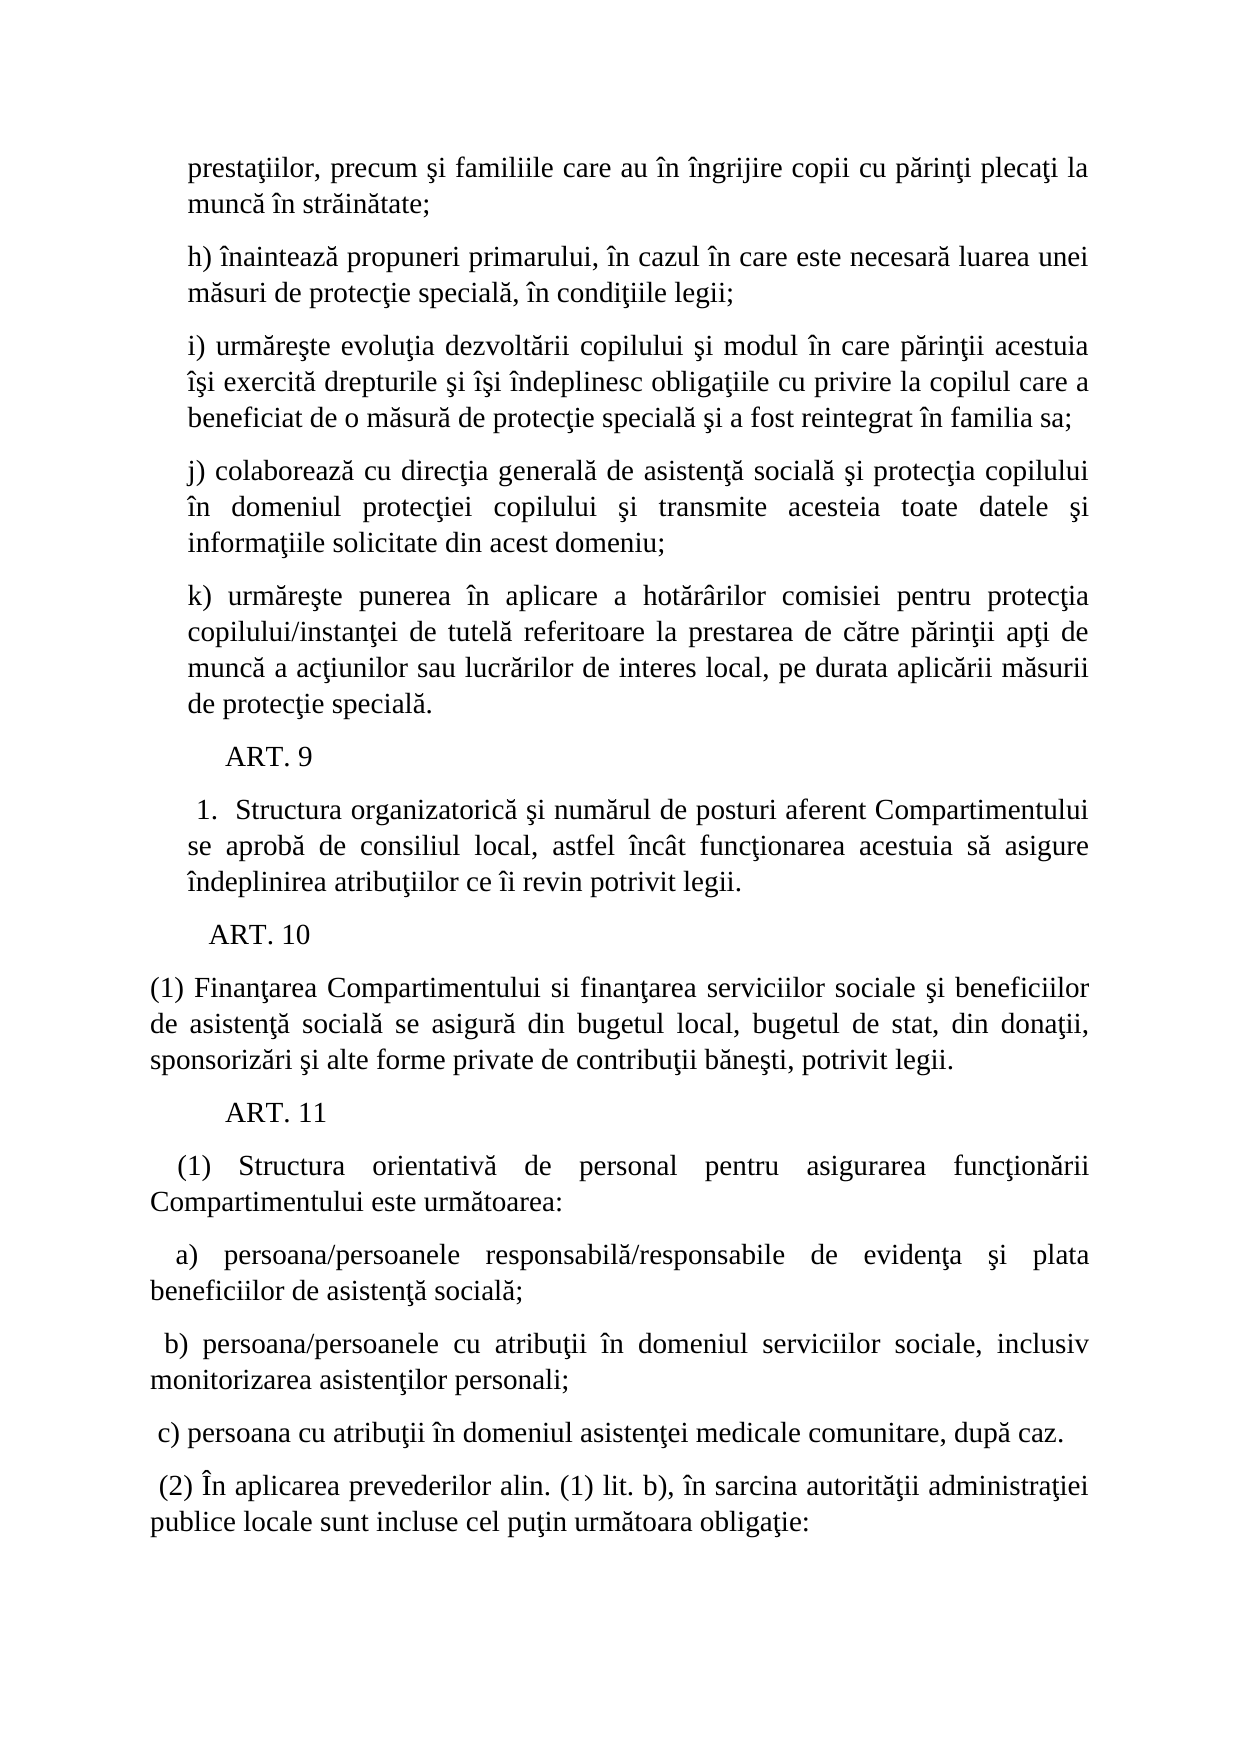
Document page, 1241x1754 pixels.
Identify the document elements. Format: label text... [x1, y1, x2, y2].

text (2) În aplicarea prevederilor alin. (1) lit. b), în sarcina autorităţii administraţiei publice locale sunt incluse cel puţin următoara obligaţie: [150, 1468, 1090, 1537]
text i) urmăreşte evoluţia dezvoltării copilului şi modul în care părinţii acestuia îşi exercită drepturile şi îşi îndeplinesc obligaţiile cu privire la copilul care a beneficiat de o măsură de protecţie specială şi a fost reintegrat în familia sa; [187, 328, 1090, 434]
text ART. 9 [187, 739, 1090, 773]
text a) persoana/persoanele responsabilă/responsabile de evidenţa şi plata beneficiilor de asistenţă socială; [150, 1237, 1090, 1307]
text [187, 150, 1090, 220]
text c) persoana cu atribuţii în domeniul asistenţei medicale comunitare, după caz. [150, 1415, 1090, 1448]
text 1. Structura organizatorică şi numărul de posturi aferent Compartimentului se aprobă de consiliul local, astfel încât funcţionarea acestuia să asigure îndeplinirea atribuţiilor ce îi revin potrivit legii. [187, 792, 1090, 898]
text ART. 11 [150, 1095, 1090, 1129]
text j) colaborează cu direcţia generală de asistenţă socială şi protecţia copilului în domeniul protecţiei copilului şi transmite acesteia toate datele şi informaţiile solicitate din acest domeniu; [187, 453, 1090, 559]
text ART. 10 [150, 917, 1090, 951]
text (1) Finanţarea Compartimentului si finanţarea serviciilor sociale şi beneficiilor de asistenţă socială se asigură din bugetul local, bugetul de stat, din donaţii, sponsorizări şi alte forme private de contribuţii băneşti, potrivit legii. [150, 970, 1090, 1076]
text k) urmăreşte punerea în aplicare a hotărârilor comisiei pentru protecţia copilului/instanţei de tutelă referitoare la prestarea de către părinţii apţi de muncă a acţiunilor sau lucrărilor de interes local, pe durata aplicării măsurii de protecţie specială. [187, 578, 1090, 720]
text b) persoana/persoanele cu atribuţii în domeniul serviciilor sociale, inclusiv monitorizarea asistenţilor personali; [150, 1326, 1090, 1396]
text (1) Structura orientativă de personal pentru asigurarea funcţionării Compartimentului este următoarea: [150, 1148, 1090, 1218]
text h) înaintează propuneri primarului, în cazul în care este necesară luarea unei măsuri de protecţie specială, în condiţiile legii; [187, 239, 1090, 309]
